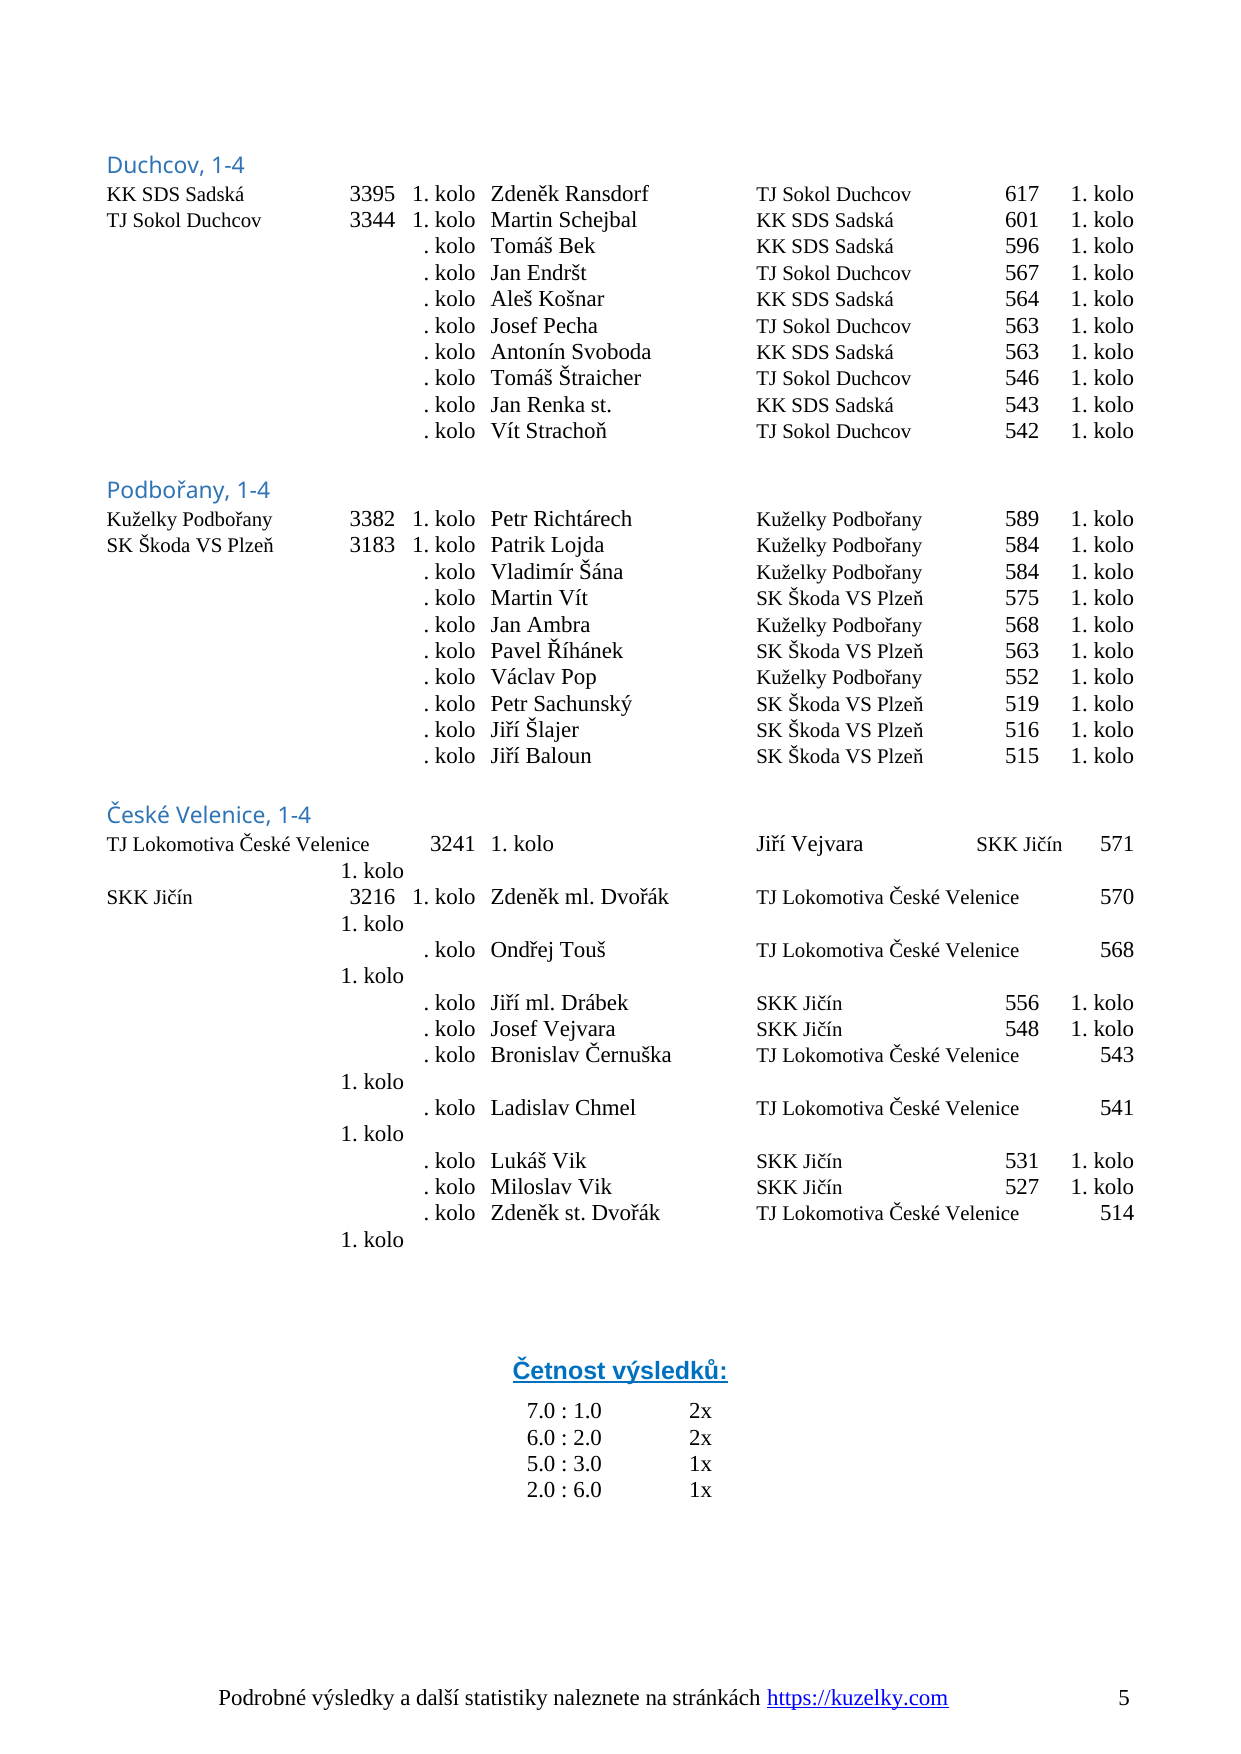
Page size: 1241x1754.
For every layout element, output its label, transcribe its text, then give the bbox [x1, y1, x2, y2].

text . kolo Petr Sachunský SK Škoda VS Plzeň 519 1. kolo [106, 690, 1134, 716]
text . kolo Ondřej Touš TJ Lokomotiva České Velenice 568 1. kolo [106, 936, 1134, 989]
text 6.0 : 2.0 2x [106, 1424, 1134, 1450]
text KK SDS Sadská 3395 1. kolo Zdeněk Ransdorf TJ Sokol Duchcov 617 1. kolo [106, 180, 1134, 206]
text . kolo Miloslav Vik SKK Jičín 527 1. kolo [106, 1173, 1134, 1199]
text Četnost výsledků: [94, 1356, 1145, 1385]
text . kolo Václav Pop Kuželky Podbořany 552 1. kolo [106, 663, 1134, 690]
text 7.0 : 1.0 2x [106, 1397, 1134, 1424]
text . kolo Tomáš Štraicher TJ Sokol Duchcov 546 1. kolo [106, 364, 1134, 391]
text . kolo Jan Endršt TJ Sokol Duchcov 567 1. kolo [106, 259, 1134, 285]
text . kolo Martin Vít SK Škoda VS Plzeň 575 1. kolo [106, 584, 1134, 611]
text . kolo Josef Vejvara SKK Jičín 548 1. kolo [106, 1015, 1134, 1041]
text . kolo Jiří ml. Drábek SKK Jičín 556 1. kolo [106, 989, 1134, 1015]
text . kolo Aleš Košnar KK SDS Sadská 564 1. kolo [106, 285, 1134, 312]
text SKK Jičín 3216 1. kolo Zdeněk ml. Dvořák TJ Lokomotiva České Velenice 570 1. kolo [106, 883, 1134, 936]
text . kolo Zdeněk st. Dvořák TJ Lokomotiva České Velenice 514 1. kolo [106, 1199, 1134, 1252]
subtitle České Velenice, 1-4 [106, 799, 1134, 831]
text . kolo Josef Pecha TJ Sokol Duchcov 563 1. kolo [106, 312, 1134, 338]
text . kolo Bronislav Černuška TJ Lokomotiva České Velenice 543 1. kolo [106, 1041, 1134, 1094]
text . kolo Ladislav Chmel TJ Lokomotiva České Velenice 541 1. kolo [106, 1094, 1134, 1147]
text . kolo Antonín Svoboda KK SDS Sadská 563 1. kolo [106, 338, 1134, 364]
text Kuželky Podbořany 3382 1. kolo Petr Richtárech Kuželky Podbořany 589 1. kolo [106, 505, 1134, 532]
text . kolo Jiří Šlajer SK Škoda VS Plzeň 516 1. kolo [106, 716, 1134, 742]
subtitle Duchcov, 1-4 [106, 149, 1134, 180]
text TJ Lokomotiva České Velenice 3241 1. kolo Jiří Vejvara SKK Jičín 571 1. kolo [106, 831, 1134, 883]
text . kolo Vladimír Šána Kuželky Podbořany 584 1. kolo [106, 558, 1134, 584]
text . kolo Vít Strachoň TJ Sokol Duchcov 542 1. kolo [106, 417, 1134, 443]
text . kolo Jan Renka st. KK SDS Sadská 543 1. kolo [106, 391, 1134, 417]
text . kolo Tomáš Bek KK SDS Sadská 596 1. kolo [106, 233, 1134, 259]
text . kolo Lukáš Vik SKK Jičín 531 1. kolo [106, 1147, 1134, 1173]
text . kolo Jiří Baloun SK Škoda VS Plzeň 515 1. kolo [106, 742, 1134, 769]
text TJ Sokol Duchcov 3344 1. kolo Martin Schejbal KK SDS Sadská 601 1. kolo [106, 206, 1134, 233]
text . kolo Pavel Říhánek SK Škoda VS Plzeň 563 1. kolo [106, 637, 1134, 663]
text . kolo Jan Ambra Kuželky Podbořany 568 1. kolo [106, 611, 1134, 637]
text 5.0 : 3.0 1x [106, 1450, 1134, 1477]
text 2.0 : 6.0 1x [106, 1477, 1134, 1503]
subtitle Podbořany, 1-4 [106, 474, 1134, 505]
text SK Škoda VS Plzeň 3183 1. kolo Patrik Lojda Kuželky Podbořany 584 1. kolo [106, 532, 1134, 558]
